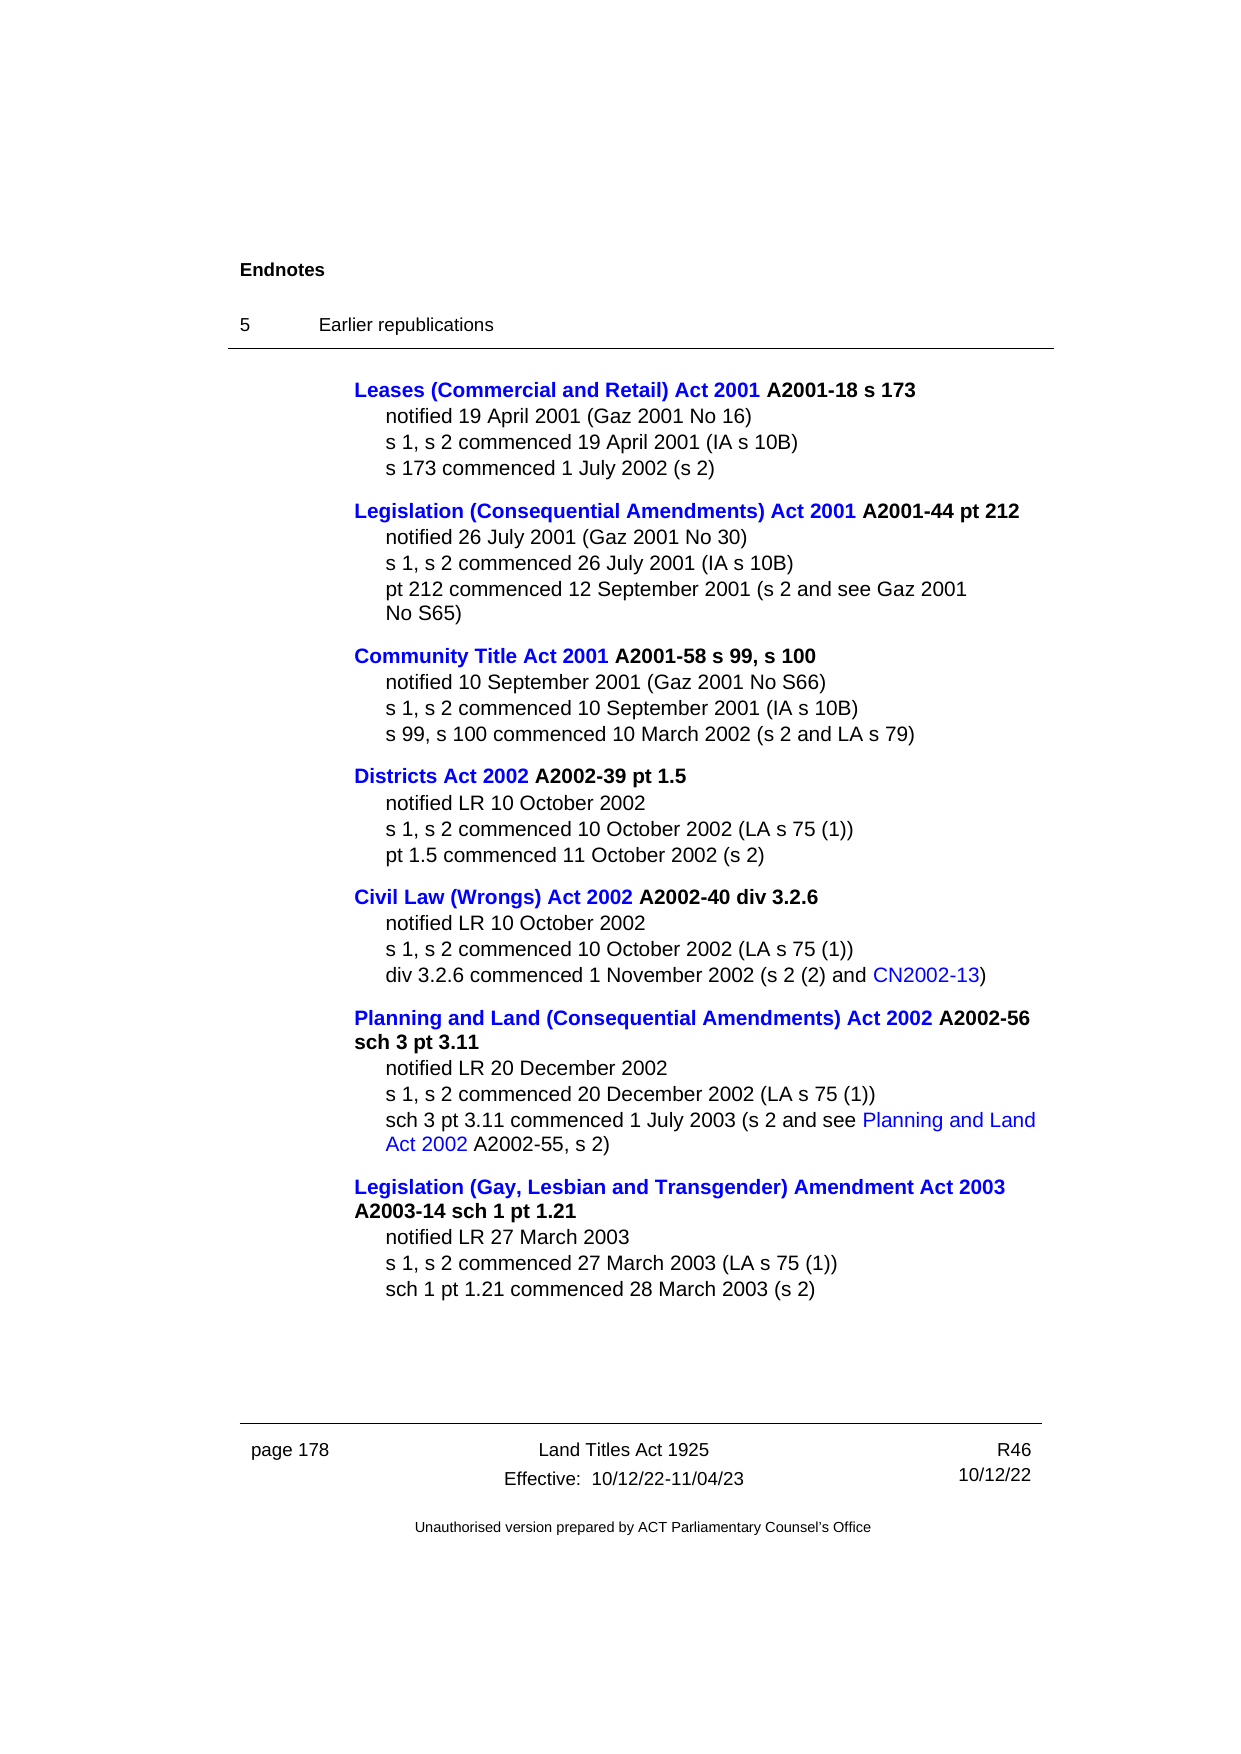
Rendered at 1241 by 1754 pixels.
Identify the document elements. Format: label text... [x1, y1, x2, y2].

text notified LR 10 October 2002 [385, 911, 1042, 935]
text notified LR 27 March 2003 [385, 1225, 1042, 1249]
text notified 10 September 2001 (Gaz 2001 No S66) [385, 669, 1042, 693]
text div 3.2.6 commenced 1 November 2002 (s 2 (2) and CN2002-13) [385, 963, 1042, 987]
text Leases (Commercial and Retail) Act 2001 A2001-18 s 173 [354, 378, 1042, 402]
text notified LR 10 October 2002 [385, 790, 1042, 814]
text s 1, s 2 commenced 20 December 2002 (LA s 75 (1)) [385, 1082, 1042, 1106]
text s 1, s 2 commenced 10 October 2002 (LA s 75 (1)) [385, 937, 1042, 961]
text notified 19 April 2001 (Gaz 2001 No 16) [385, 404, 1042, 428]
text Community Title Act 2001 A2001-58 s 99, s 100 [354, 643, 1042, 667]
text sch 3 pt 3.11 commenced 1 July 2003 (s 2 and see Planning and Land Act 2002 A2002-55, s 2) [385, 1108, 1042, 1156]
text notified 26 July 2001 (Gaz 2001 No 30) [385, 525, 1042, 549]
text Legislation (Gay, Lesbian and Transgender) Amendment Act 2003 A2003-14 sch 1 pt 1.21 [354, 1175, 1042, 1223]
text pt 212 commenced 12 September 2001 (s 2 and see Gaz 2001 No S65) [385, 577, 1042, 625]
text s 1, s 2 commenced 10 September 2001 (IA s 10B) [385, 696, 1042, 719]
text s 1, s 2 commenced 26 July 2001 (IA s 10B) [385, 551, 1042, 575]
text pt 1.5 commenced 11 October 2002 (s 2) [385, 842, 1042, 866]
text Civil Law (Wrongs) Act 2002 A2002-40 div 3.2.6 [354, 885, 1042, 909]
text s 1, s 2 commenced 10 October 2002 (LA s 75 (1)) [385, 816, 1042, 840]
text s 1, s 2 commenced 19 April 2001 (IA s 10B) [385, 430, 1042, 454]
text Planning and Land (Consequential Amendments) Act 2002 A2002-56 sch 3 pt 3.11 [354, 1006, 1042, 1054]
text notified LR 20 December 2002 [385, 1056, 1042, 1080]
text sch 1 pt 1.21 commenced 28 March 2003 (s 2) [385, 1277, 1042, 1301]
text s 1, s 2 commenced 27 March 2003 (LA s 75 (1)) [385, 1251, 1042, 1275]
text Legislation (Consequential Amendments) Act 2001 A2001-44 pt 212 [354, 499, 1042, 523]
text s 173 commenced 1 July 2002 (s 2) [385, 456, 1042, 480]
text Districts Act 2002 A2002-39 pt 1.5 [354, 764, 1042, 788]
text s 99, s 100 commenced 10 March 2002 (s 2 and LA s 79) [385, 722, 1042, 746]
